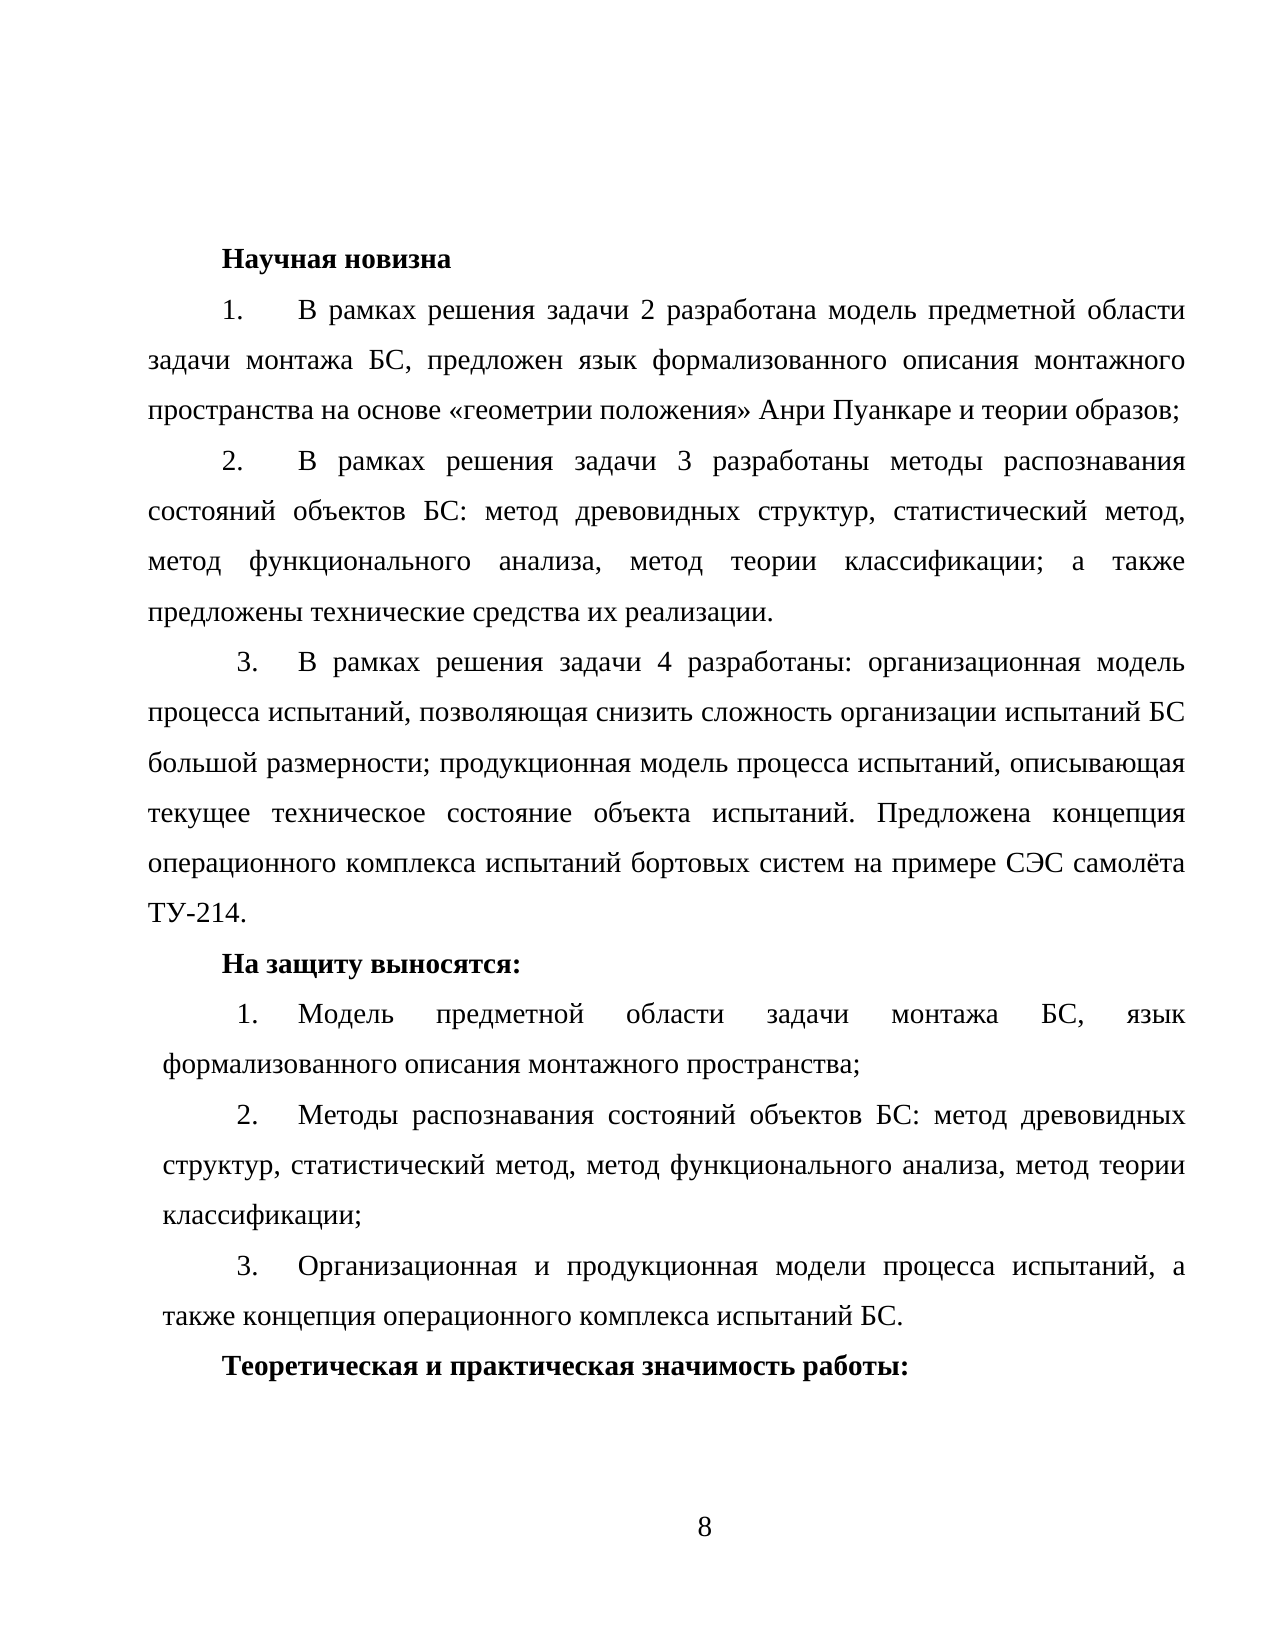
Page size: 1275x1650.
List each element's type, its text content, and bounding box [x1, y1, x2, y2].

list Организационная и продукционная модели процесса испытаний, а также концепция операционного комплекса испытаний БС. [162, 1248, 1186, 1332]
list Методы распознавания состояний объектов БС: метод древовидных структур, статистический метод, метод функционального анализа, метод теории классификации; [162, 1097, 1186, 1231]
text На защиту выносятся: [148, 946, 1186, 979]
list В рамках решения задачи 3 разработаны методы распознавания состояний объектов БС: метод древовидных структур, статистический метод, метод функционального анализа, метод теории классификации; а также предложены технические средства их реализации. [148, 443, 1186, 627]
list Модель предметной области задачи монтажа БС, язык формализованного описания монтажного пространства; [162, 996, 1186, 1080]
text Научная новизна [148, 242, 1186, 275]
list В рамках решения задачи 2 разработана модель предметной области задачи монтажа БС, предложен язык формализованного описания монтажного пространства на основе «геометрии положения» Анри Пуанкаре и теории образов; [148, 292, 1186, 426]
text Теоретическая и практическая значимость работы: [148, 1348, 1186, 1382]
list В рамках решения задачи 4 разработаны: организационная модель процесса испытаний, позволяющая снизить сложность организации испытаний БС большой размерности; продукционная модель процесса испытаний, описывающая текущее техническое состояние объекта испытаний. Предложена концепция операционного комплекса испытаний бортовых систем на примере СЭС самолёта ТУ-214. [148, 644, 1186, 929]
